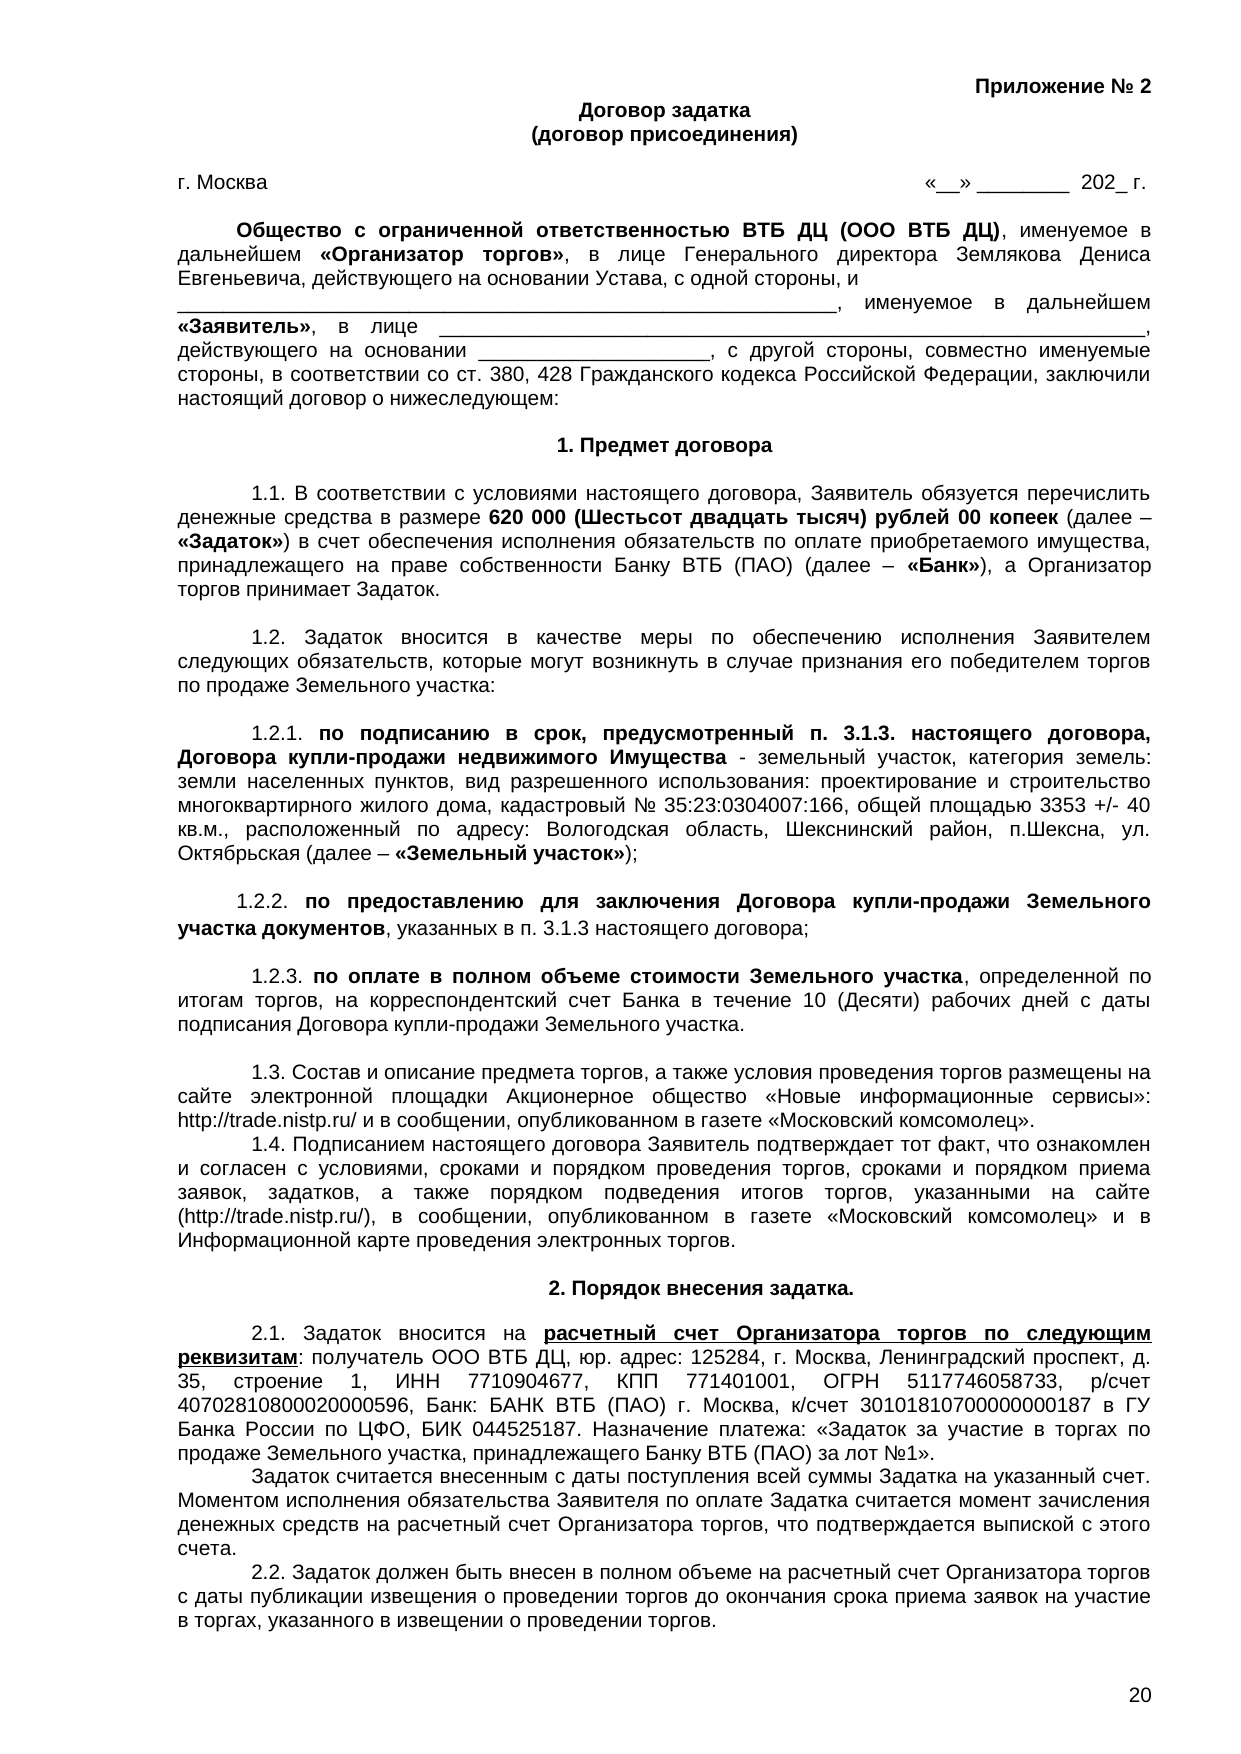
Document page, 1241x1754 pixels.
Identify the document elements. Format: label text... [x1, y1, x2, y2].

list 1.4. Подписанием настоящего договора Заявитель подтверждает тот факт, что ознакомлен и согласен с условиями, сроками и порядком проведения торгов, сроками и порядком приема заявок, задатков, а также порядком подведения итогов торгов, указанными на сайте (http://trade.nistp.ru/), в сообщении, опубликованном в газете «Московский комсомолец» и в Информационной карте проведения электронных торгов. [177, 1132, 1152, 1252]
list 2.2. Задаток должен быть внесен в полном объеме на расчетный счет Организатора торгов с даты публикации извещения о проведении торгов до окончания срока приема заявок на участие в торгах, указанного в извещении о проведении торгов. [177, 1560, 1152, 1632]
text _________________________________________________________, именуемое в дальнейшем «Заявитель», в лице _____________________________________________________________, действующего на основании ____________________, с другой стороны, совместно именуемые стороны, в соответствии со ст. 380, 428 Гражданского кодекса Российской Федерации, заключили настоящий договор о нижеследующем: [177, 289, 1152, 409]
text Приложение № 2 [974, 74, 1152, 98]
list 1.2.2. по предоставлению для заключения Договора купли-продажи Земельного участка документов, указанных в п. 3.1.3 настоящего договора; [177, 888, 1152, 940]
text Договор задатка [177, 98, 1152, 122]
list 1.2.3. по оплате в полном объеме стоимости Земельного участка, определенной по итогам торгов, на корреспондентский счет Банка в течение 10 (Десяти) рабочих дней с даты подписания Договора купли-продажи Земельного участка. [177, 964, 1152, 1036]
text (договор присоединения) [177, 122, 1152, 146]
list Задаток считается внесенным с даты поступления всей суммы Задатка на указанный счет. Моментом исполнения обязательства Заявителя по оплате Задатка считается момент зачисления денежных средств на расчетный счет Организатора торгов, что подтверждается выпиской с этого счета. [177, 1464, 1152, 1560]
list 1.2. Задаток вносится в качестве меры по обеспечению исполнения Заявителем следующих обязательств, которые могут возникнуть в случае признания его победителем торгов по продаже Земельного участка: [177, 625, 1152, 697]
list 1.1. В соответствии с условиями настоящего договора, Заявитель обязуется перечислить денежные средства в размере 620 000 (Шестьсот двадцать тысяч) рублей 00 копеек (далее – «Задаток») в счет обеспечения исполнения обязательств по оплате приобретаемого имущества, принадлежащего на праве собственности Банку ВТБ (ПАО) (далее – «Банк»), а Организатор торгов принимает Задаток. [177, 481, 1152, 601]
list 1.2.1. по подписанию в срок, предусмотренный п. 3.1.3. настоящего договора, Договора купли-продажи недвижимого Имущества - земельный участок, категория земель: земли населенных пунктов, вид разрешенного использования: проектирование и строительство многоквартирного жилого дома, кадастровый № 35:23:0304007:166, общей площадью 3353 +/- 40 кв.м., расположенный по адресу: Вологодская область, Шекснинский район, п.Шексна, ул. Октябрьская (далее – «Земельный участок»); [177, 721, 1152, 864]
text 1. Предмет договора [177, 433, 1152, 457]
list 1.3. Состав и описание предмета торгов, а также условия проведения торгов размещены на сайте электронной площадки Акционерное общество «Новые информационные сервисы»: http://trade.nistp.ru/ и в сообщении, опубликованном в газете «Московский комсомолец». [177, 1060, 1152, 1132]
list 2.1. Задаток вносится на расчетный счет Организатора торгов по следующим реквизитам: получатель ООО ВТБ ДЦ, юр. адрес: 125284, г. Москва, Ленинградский проспект, д. 35, строение 1, ИНН 7710904677, КПП 771401001, ОГРН 5117746058733, р/счет 40702810800020000596, Банк: БАНК ВТБ (ПАО) г. Москва, к/счет 30101810700000000187 в ГУ Банка России по ЦФО, БИК 044525187. Назначение платежа: «Задаток за участие в торгах по продаже Земельного участка, принадлежащего Банку ВТБ (ПАО) за лот №1». [177, 1321, 1152, 1464]
text г. Москва «__» ________ 202_ г. [177, 170, 1152, 194]
text 2. Порядок внесения задатка. [177, 1276, 1152, 1300]
text Общество с ограниченной ответственностью ВТБ ДЦ (ООО ВТБ ДЦ), именуемое в дальнейшем «Организатор торгов», в лице Генерального директора Землякова Дениса Евгеньевича, действующего на основании Устава, с одной стороны, и [177, 218, 1152, 289]
